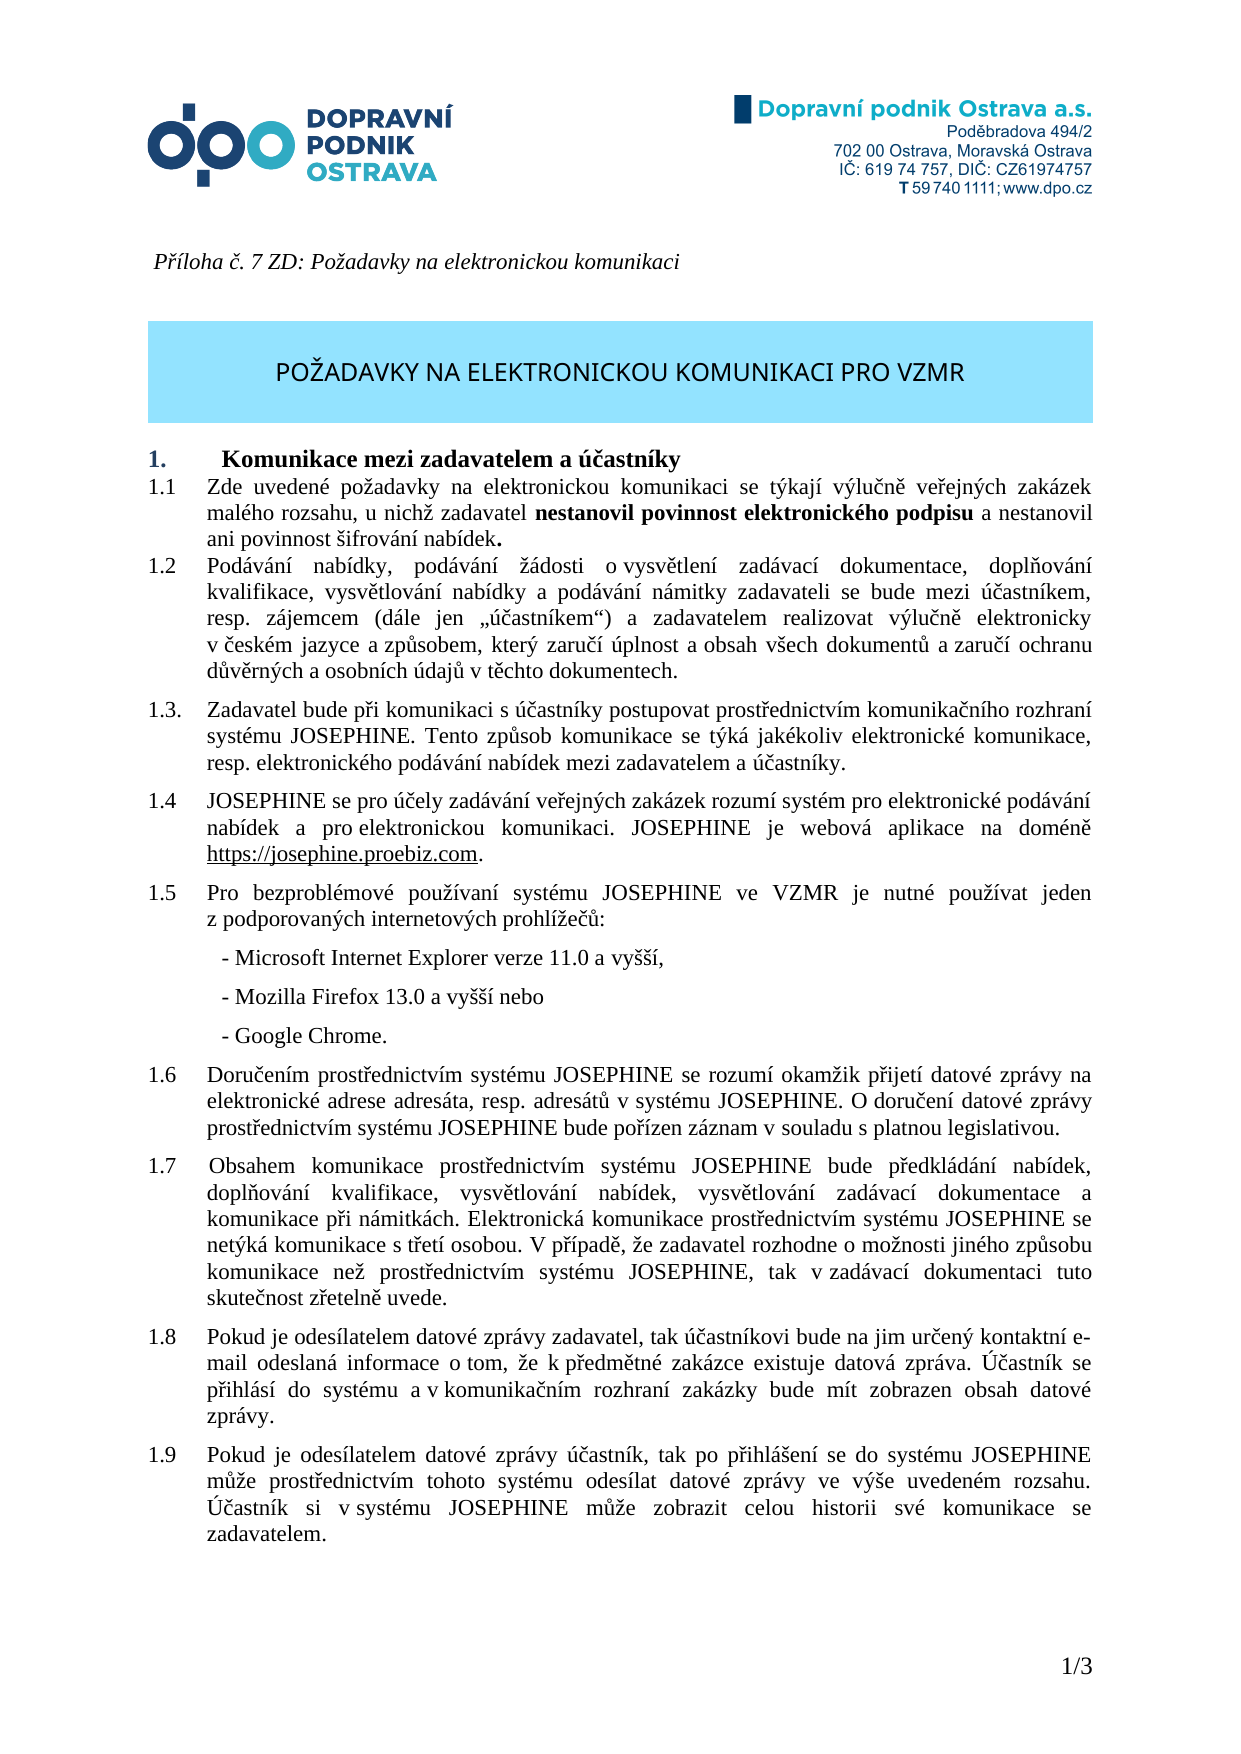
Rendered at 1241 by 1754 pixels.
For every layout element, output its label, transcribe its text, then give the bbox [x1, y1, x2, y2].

text 1.3. Zadavatel bude při komunikaci s účastníky postupovat prostřednictvím komunikačního rozhraní systému JOSEPHINE. Tento způsob komunikace se týká jakékoliv elektronické komunikace, resp. elektronického podávání nabídek mezi zadavatelem a účastníky. [148, 696, 1093, 775]
text 1.1 Zde uvedené požadavky na elektronickou komunikaci se týkají výlučně veřejných zakázek malého rozsahu, u nichž zadavatel nestanovil povinnost elektronického podpisu a nestanovil ani povinnost šifrování nabídek. [148, 473, 1093, 552]
picture [734, 95, 1092, 197]
text - Google Chrome. [148, 1022, 1093, 1048]
text 1.9 Pokud je odesílatelem datové zprávy účastník, tak po přihlášení se do systému JOSEPHINE může prostřednictvím tohoto systému odesílat datové zprávy ve výše uvedeném rozsahu. Účastník si v systému JOSEPHINE může zobrazit celou historii své komunikace se zadavatelem. [148, 1441, 1093, 1546]
text 1.4 JOSEPHINE se pro účely zadávání veřejných zakázek rozumí systém pro elektronické podávání nabídek a pro elektronickou komunikaci. JOSEPHINE je webová aplikace na doméně https://josephine.proebiz.com. [148, 788, 1093, 867]
text POŽADAVKY NA ELEKTRONICKOU KOMUNIKACI PRO VZMR [148, 355, 1093, 389]
text 1.2 Podávání nabídky, podávání žádosti o vysvětlení zadávací dokumentace, doplňování kvalifikace, vysvětlování nabídky a podávání námitky zadavateli se bude mezi účastníkem, resp. zájemcem (dále jen „účastníkem“) a zadavatelem realizovat výlučně elektronicky v českém jazyce a způsobem, který zaručí úplnost a obsah všech dokumentů a zaručí ochranu důvěrných a osobních údajů v těchto dokumentech. [148, 552, 1093, 683]
text 1.8 Pokud je odesílatelem datové zprávy zadavatel, tak účastníkovi bude na jim určený kontaktní e-mail odeslaná informace o tom, že k předmětné zakázce existuje datová zpráva. Účastník se přihlásí do systému a v komunikačním rozhraní zakázky bude mít zobrazen obsah datové zprávy. [148, 1323, 1093, 1428]
text 1.6 Doručením prostřednictvím systému JOSEPHINE se rozumí okamžik přijetí datové zprávy na elektronické adrese adresáta, resp. adresátů v systému JOSEPHINE. O doručení datové zprávy prostřednictvím systému JOSEPHINE bude pořízen záznam v souladu s platnou legislativou. [148, 1061, 1093, 1140]
picture [147, 103, 454, 187]
text - Microsoft Internet Explorer verze 11.0 a vyšší, [148, 944, 1093, 971]
text 1.7 Obsahem komunikace prostřednictvím systému JOSEPHINE bude předkládání nabídek, doplňování kvalifikace, vysvětlování nabídek, vysvětlování zadávací dokumentace a komunikace při námitkách. Elektronická komunikace prostřednictvím systému JOSEPHINE se netýká komunikace s třetí osobou. V případě, že zadavatel rozhodne o možnosti jiného způsobu komunikace než prostřednictvím systému JOSEPHINE, tak v zadávací dokumentaci tuto skutečnost zřetelně uvede. [148, 1152, 1093, 1311]
text Příloha č. 7 ZD: Požadavky na elektronickou komunikaci [148, 248, 1093, 274]
text 1.5 Pro bezproblémové používaní systému JOSEPHINE ve VZMR je nutné používat jeden z podporovaných internetových prohlížečů: [148, 879, 1093, 932]
subtitle 1. Komunikace mezi zadavatelem a účastníky [148, 444, 1093, 473]
text - Mozilla Firefox 13.0 a vyšší nebo [148, 983, 1093, 1009]
